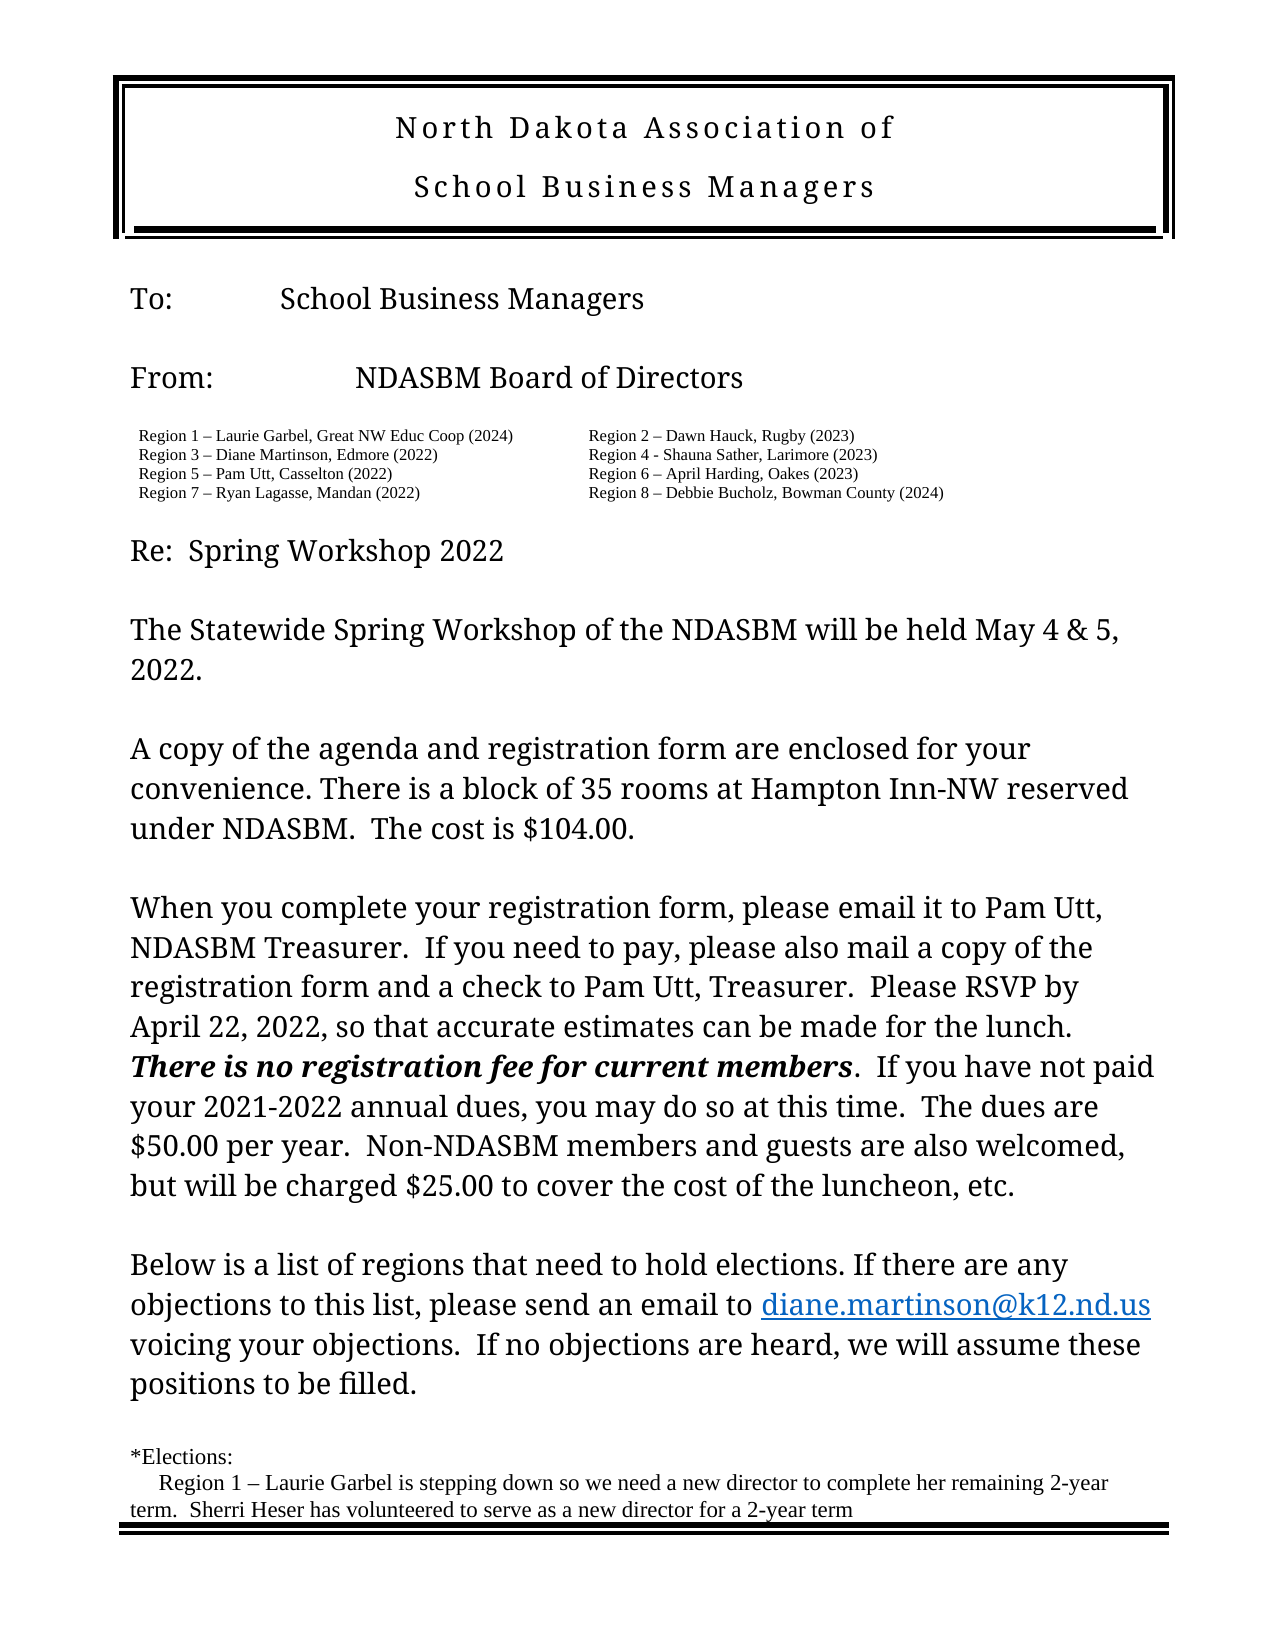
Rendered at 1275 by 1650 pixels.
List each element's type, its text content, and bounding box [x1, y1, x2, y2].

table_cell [119, 226, 1169, 1522]
table_header Association of School Business Managers [119, 81, 1169, 226]
